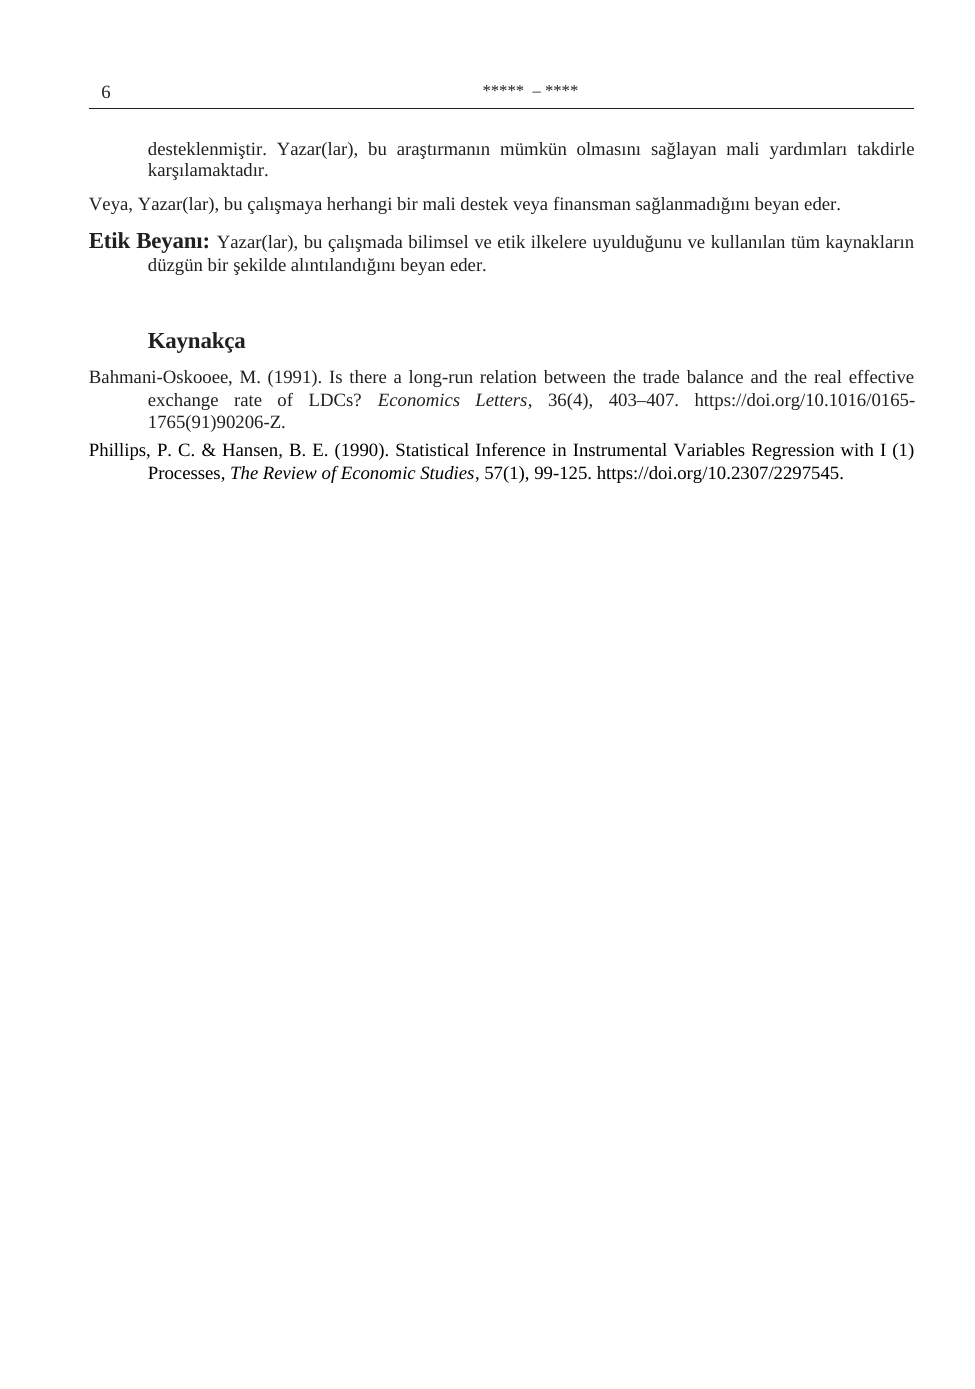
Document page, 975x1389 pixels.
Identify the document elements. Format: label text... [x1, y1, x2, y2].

text Phillips, P. C. & Hansen, B. E. (1990). Statistical Inference in Instrumental Variables Regression with I (1) Processes, The Review of Economic Studies, 57(1), 99-125. https://doi.org/10.2307/2297545. [89, 439, 916, 483]
subtitle Kaynakça [148, 328, 916, 354]
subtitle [89, 137, 916, 181]
text Veya, Yazar(lar), bu çalışmaya herhangi bir mali destek veya finansman sağlanmadığını beyan eder. [89, 193, 915, 215]
text Bahmani-Oskooee, M. (1991). Is there a long-run relation between the trade balance and the real effective exchange rate of LDCs? Economics Letters, 36(4), 403–407. https://doi.org/10.1016/0165- 1765(91)90206-Z. [89, 366, 916, 432]
subtitle Etik Beyanı: Yazar(lar), bu çalışmada bilimsel ve etik ilkelere uyulduğunu ve kullanılan tüm kaynakların düzgün bir şekilde alıntılandığını beyan eder. [89, 227, 916, 275]
